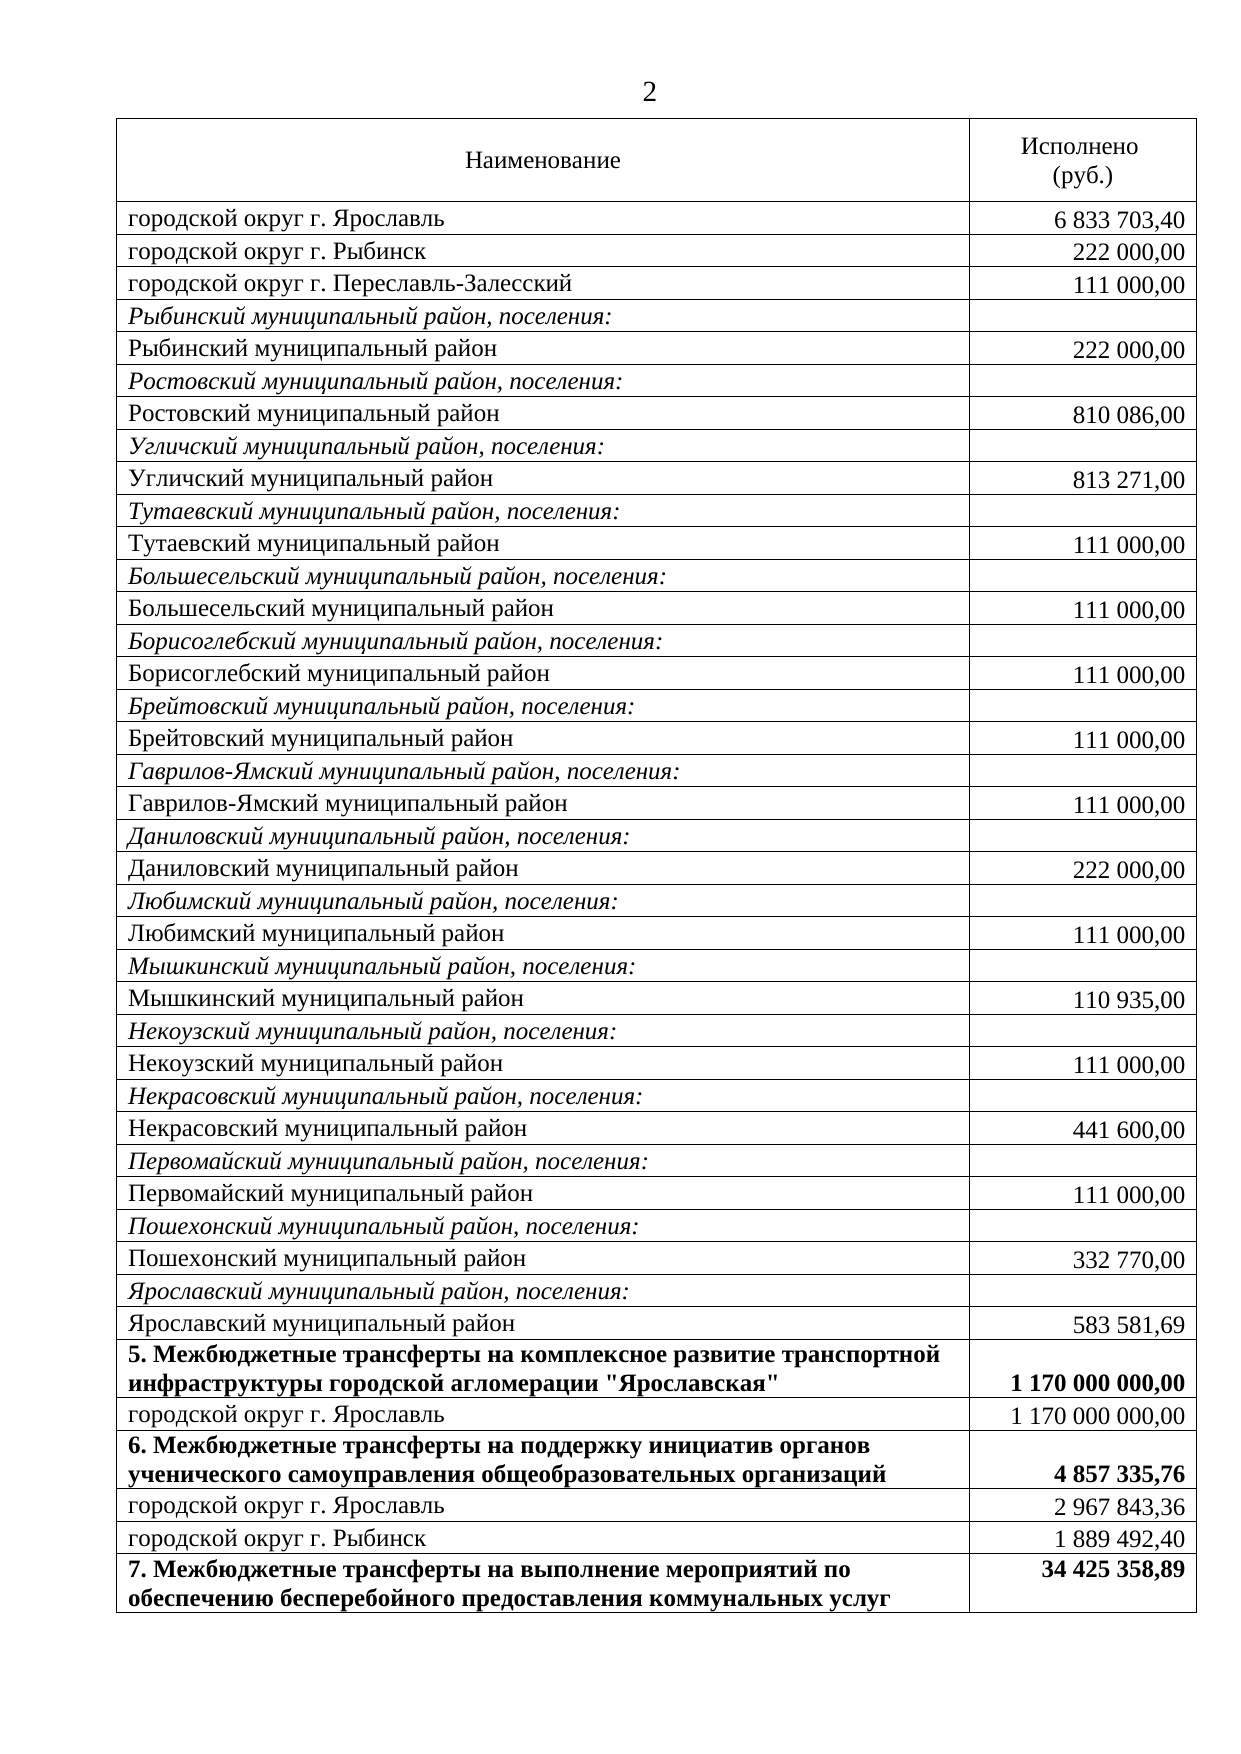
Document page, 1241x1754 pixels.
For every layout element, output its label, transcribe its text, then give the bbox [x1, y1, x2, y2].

table_cell 222 000,00 [970, 332, 1196, 363]
table_cell 2 967 843,36 [970, 1489, 1196, 1521]
table_cell Мышкинский муниципальный район, поселения: [117, 950, 969, 981]
table_cell Большесельский муниципальный район, поселения: [117, 560, 969, 591]
table_header Наименование [117, 119, 969, 201]
table_cell 6. Межбюджетные трансферты на поддержку инициатив органов ученического самоуправления общеобразовательных организаций [117, 1431, 969, 1488]
table_cell Угличский муниципальный район [117, 462, 969, 493]
table_cell 4 857 335,76 [970, 1431, 1196, 1488]
table_cell городской округ г. Ярославль [117, 1398, 969, 1429]
table_cell Борисоглебский муниципальный район, поселения: [117, 625, 969, 656]
table_cell 222 000,00 [970, 852, 1196, 883]
table_cell [970, 430, 1196, 461]
table_cell Тутаевский муниципальный район [117, 527, 969, 558]
table_cell 34 425 358,89 [970, 1554, 1196, 1612]
table_cell Тутаевский муниципальный район, поселения: [117, 495, 969, 526]
table_cell Любимский муниципальный район, поселения: [117, 885, 969, 916]
table_cell Некрасовский муниципальный район [117, 1112, 969, 1143]
table_cell 111 000,00 [970, 917, 1196, 948]
table_cell 111 000,00 [970, 267, 1196, 298]
table_cell Ростовский муниципальный район [117, 397, 969, 428]
table_cell Мышкинский муниципальный район [117, 982, 969, 1013]
table_header Исполнено (руб.) [970, 119, 1196, 201]
table_cell Ростовский муниципальный район, поселения: [117, 365, 969, 396]
table_cell 222 000,00 [970, 235, 1196, 266]
table_cell Некрасовский муниципальный район, поселения: [117, 1080, 969, 1111]
table_cell городской округ г. Переславль-Залесский [117, 267, 969, 298]
table_cell Некоузский муниципальный район, поселения: [117, 1015, 969, 1046]
table_cell [970, 690, 1196, 721]
table_cell Борисоглебский муниципальный район [117, 657, 969, 688]
table_cell [970, 495, 1196, 526]
table_cell [970, 1080, 1196, 1111]
table_cell 111 000,00 [970, 592, 1196, 623]
table_cell Любимский муниципальный район [117, 917, 969, 948]
table_cell [970, 885, 1196, 916]
table_cell городской округ г. Ярославль [117, 202, 969, 233]
table_cell городской округ г. Ярославль [117, 1489, 969, 1521]
table_cell городской округ г. Рыбинск [117, 1522, 969, 1553]
table_cell 111 000,00 [970, 787, 1196, 818]
table_cell Большесельский муниципальный район [117, 592, 969, 623]
table_cell 5. Межбюджетные трансферты на комплексное развитие транспортной инфраструктуры городской агломерации "Ярославская" [117, 1340, 969, 1397]
table_cell 332 770,00 [970, 1242, 1196, 1273]
table_cell [970, 1210, 1196, 1241]
table_cell Даниловский муниципальный район, поселения: [117, 820, 969, 851]
table_cell городской округ г. Рыбинск [117, 235, 969, 266]
table_cell Даниловский муниципальный район [117, 852, 969, 883]
table_cell 813 271,00 [970, 462, 1196, 493]
table_cell 111 000,00 [970, 722, 1196, 753]
table_cell Первомайский муниципальный район, поселения: [117, 1145, 969, 1176]
table_cell 583 581,69 [970, 1307, 1196, 1338]
table_cell 1 889 492,40 [970, 1522, 1196, 1553]
table_cell Первомайский муниципальный район [117, 1177, 969, 1208]
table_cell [117, 1554, 969, 1612]
table_cell [970, 1015, 1196, 1046]
table_cell Брейтовский муниципальный район, поселения: [117, 690, 969, 721]
table_cell Гаврилов-Ямский муниципальный район [117, 787, 969, 818]
table_cell [970, 365, 1196, 396]
table_cell 1 170 000 000,00 [970, 1340, 1196, 1397]
table_cell 6 833 703,40 [970, 202, 1196, 233]
table_cell Ярославский муниципальный район, поселения: [117, 1275, 969, 1306]
table_cell Рыбинский муниципальный район [117, 332, 969, 363]
table_cell Брейтовский муниципальный район [117, 722, 969, 753]
table_cell Гаврилов-Ямский муниципальный район, поселения: [117, 755, 969, 786]
table_cell [970, 1145, 1196, 1176]
table_cell 111 000,00 [970, 657, 1196, 688]
table_cell Некоузский муниципальный район [117, 1047, 969, 1078]
table_cell Ярославский муниципальный район [117, 1307, 969, 1338]
table_cell Пошехонский муниципальный район [117, 1242, 969, 1273]
table_cell [970, 300, 1196, 331]
table_cell 1 170 000 000,00 [970, 1398, 1196, 1429]
table_cell 111 000,00 [970, 1177, 1196, 1208]
table_cell [970, 755, 1196, 786]
table_cell 110 935,00 [970, 982, 1196, 1013]
table_cell [970, 1275, 1196, 1306]
table_cell 810 086,00 [970, 397, 1196, 428]
table_cell [970, 560, 1196, 591]
table_cell [970, 950, 1196, 981]
table_cell Рыбинский муниципальный район, поселения: [117, 300, 969, 331]
table_cell [970, 625, 1196, 656]
table_cell Пошехонский муниципальный район, поселения: [117, 1210, 969, 1241]
table_cell 441 600,00 [970, 1112, 1196, 1143]
table_cell 111 000,00 [970, 527, 1196, 558]
table_cell Угличский муниципальный район, поселения: [117, 430, 969, 461]
table_cell [970, 820, 1196, 851]
table_cell 111 000,00 [970, 1047, 1196, 1078]
